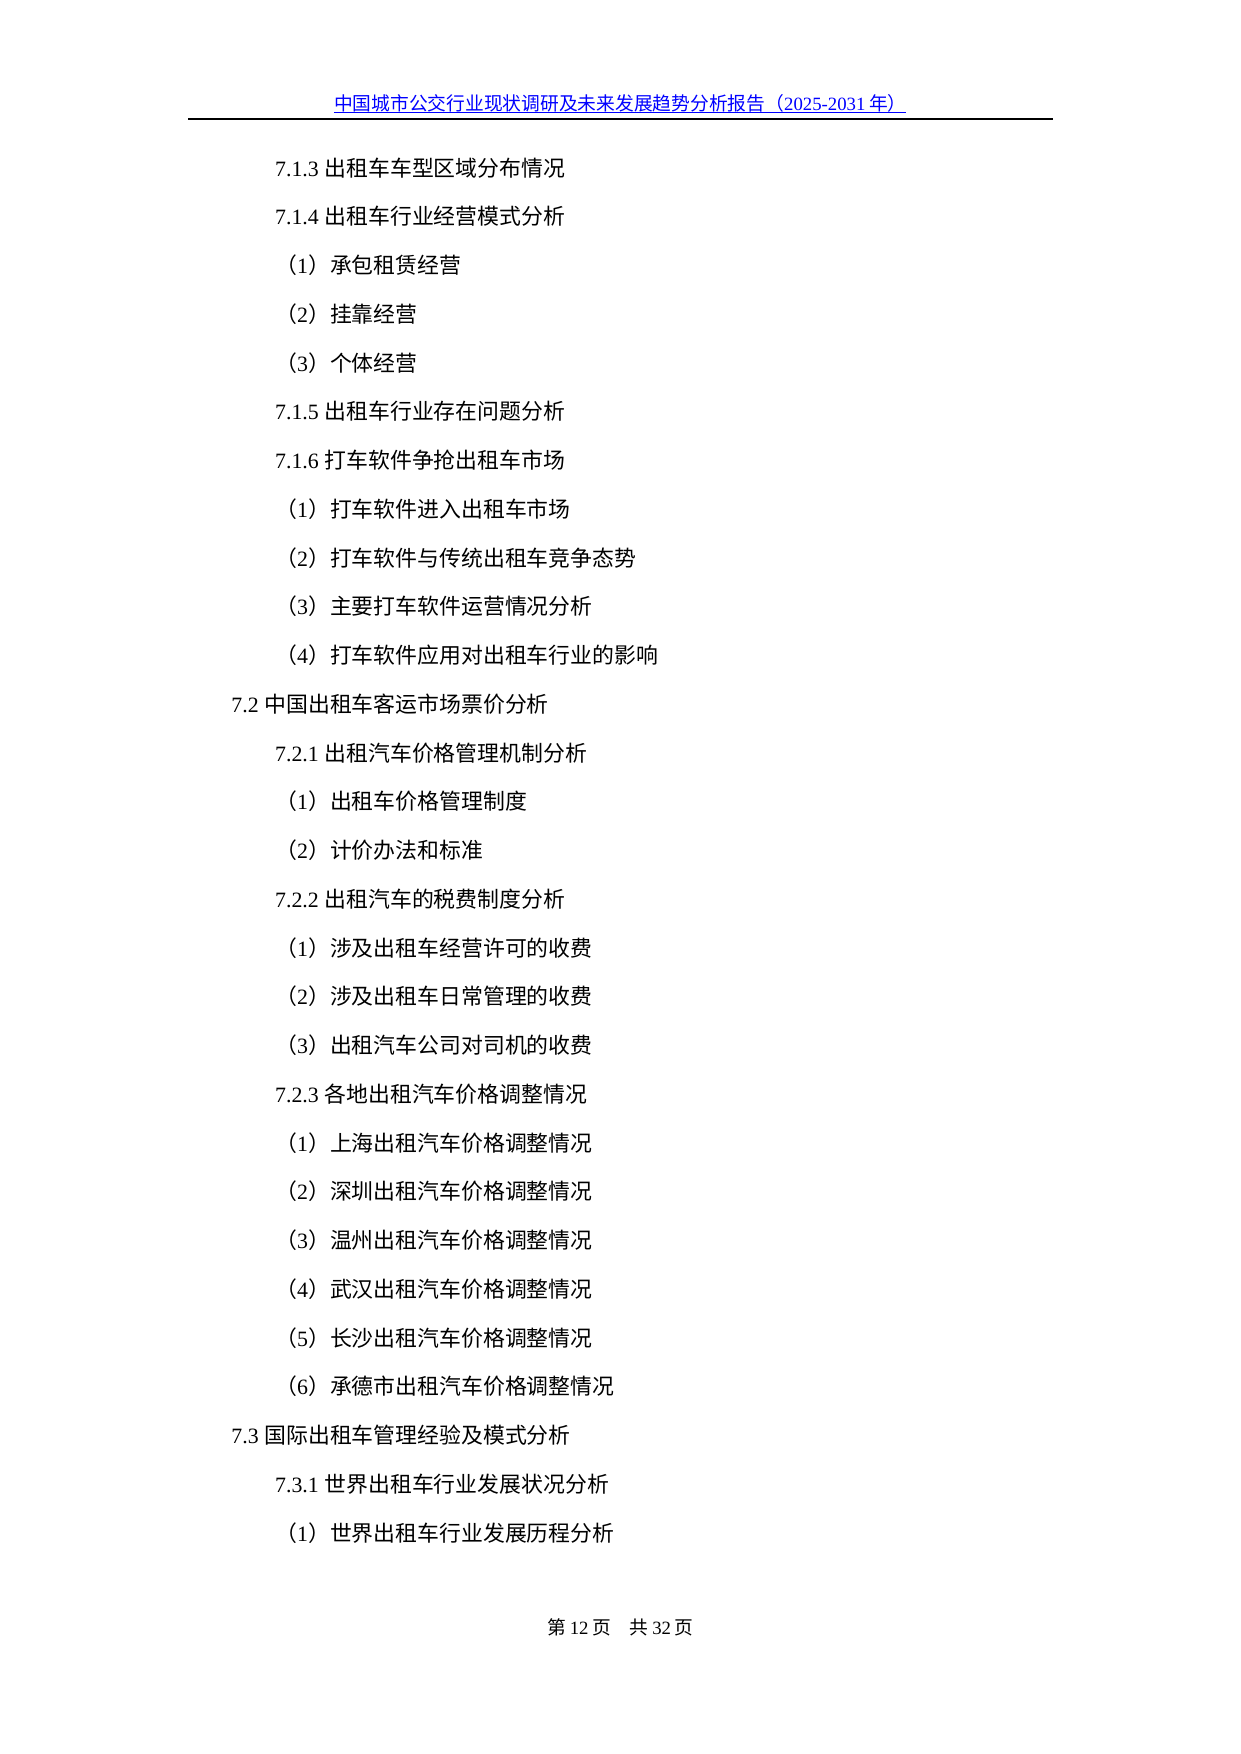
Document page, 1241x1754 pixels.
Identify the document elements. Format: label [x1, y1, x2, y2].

text [187, 150, 1053, 1548]
